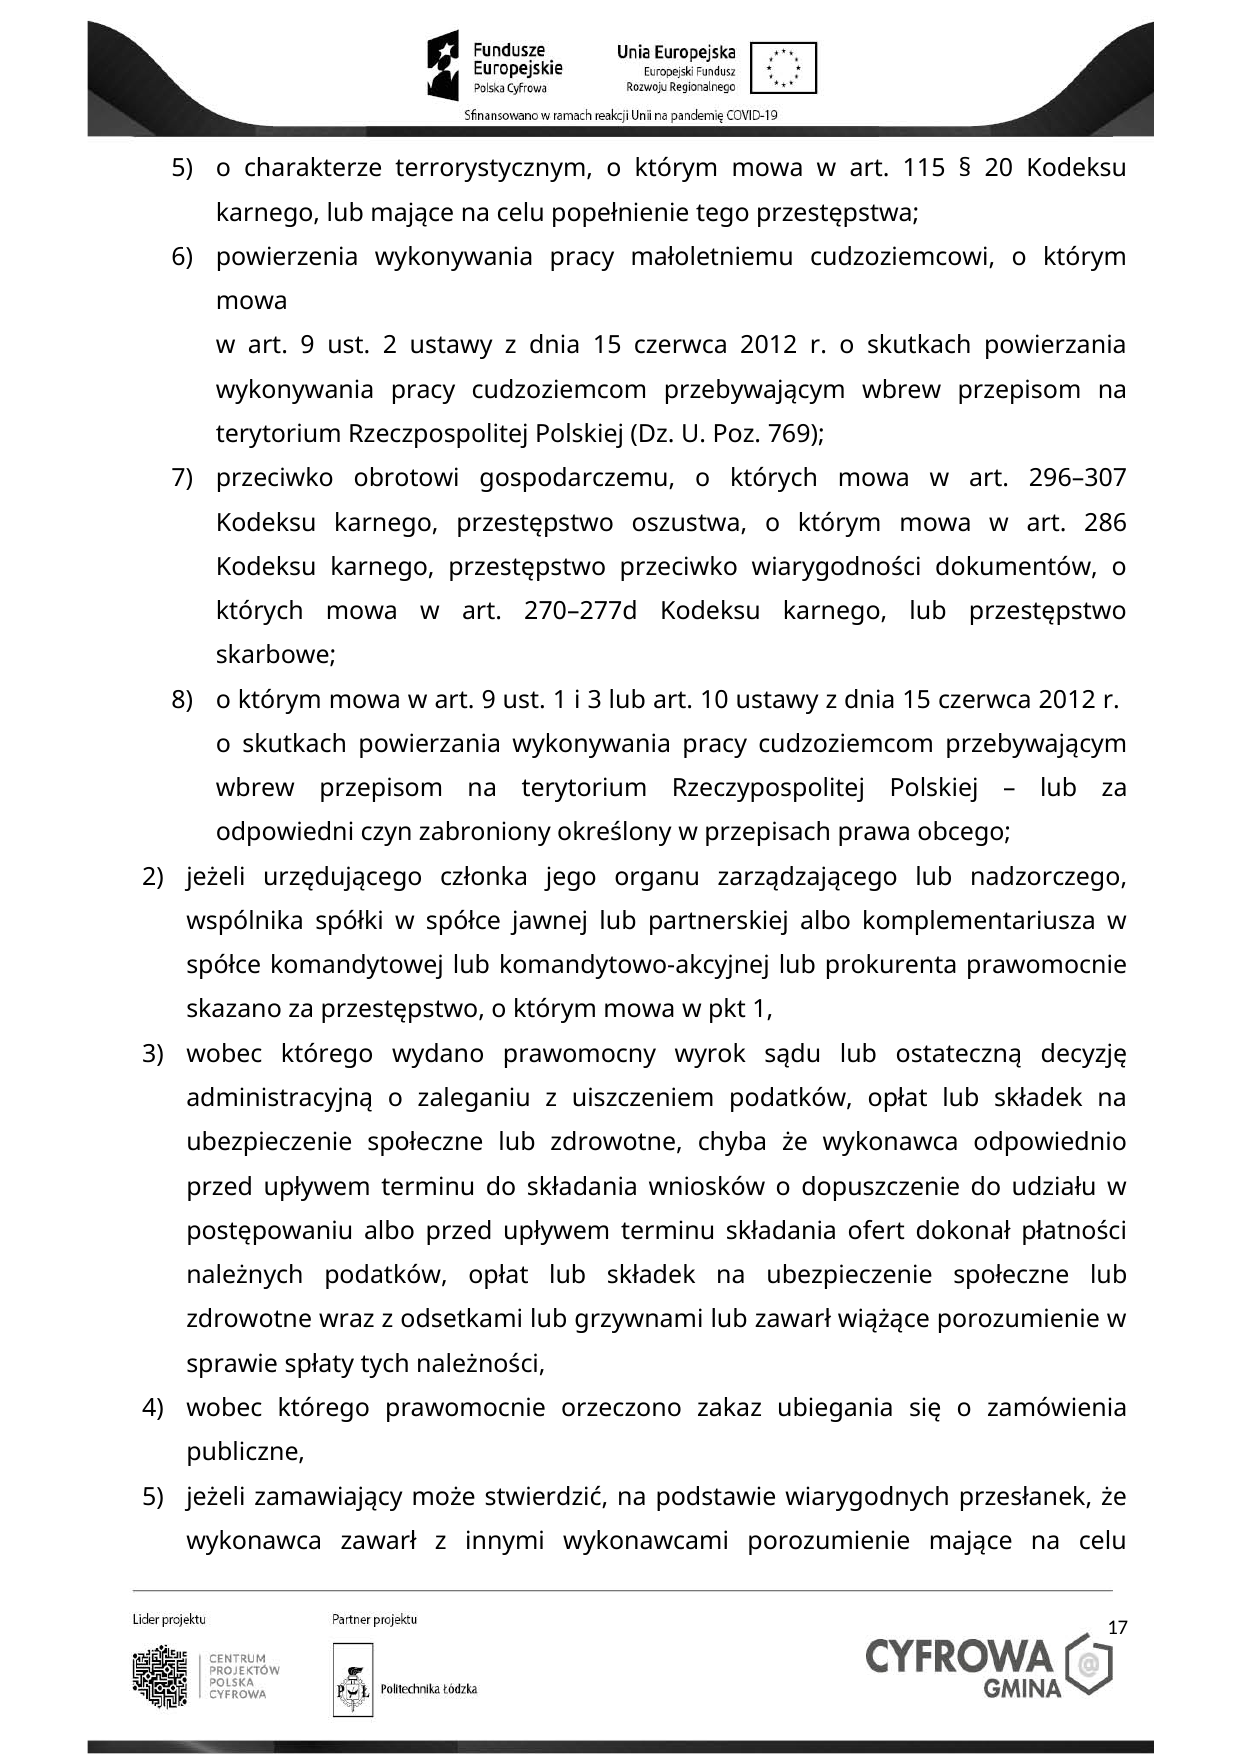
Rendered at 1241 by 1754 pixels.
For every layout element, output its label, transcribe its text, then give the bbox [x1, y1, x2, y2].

list jeżeli urzędującego członka jego organu zarządzającego lub nadzorczego, wspólnika spółki w spółce jawnej lub partnerskiej albo komplementariusza w spółce komandytowej lub komandytowo-akcyjnej lub prokurenta prawomocnie skazano za przestępstwo, o którym mowa w pkt 1, [142, 858, 1128, 1025]
list o charakterze terrorystycznym, o którym mowa w art. 115 § 20 Kodeksu karnego, lub mające na celu popełnienie tego przestępstwa; [171, 150, 1128, 228]
list wobec którego wydano prawomocny wyrok sądu lub ostateczną decyzję administracyjną o zaleganiu z uiszczeniem podatków, opłat lub składek na ubezpieczenie społeczne lub zdrowotne, chyba że wykonawca odpowiednio przed upływem terminu do składania wniosków o dopuszczenie do udziału w postępowaniu albo przed upływem terminu składania ofert dokonał płatności należnych podatków, opłat lub składek na ubezpieczenie społeczne lub zdrowotne wraz z odsetkami lub grzywnami lub zawarł wiążące porozumienie w sprawie spłaty tych należności, [142, 1035, 1128, 1379]
picture [87, 16, 1154, 1754]
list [142, 1478, 1128, 1556]
list przeciwko obrotowi gospodarczemu, o których mowa w art. 296–307 Kodeksu karnego, przestępstwo oszustwa, o którym mowa w art. 286 Kodeksu karnego, przestępstwo przeciwko wiarygodności dokumentów, o których mowa w art. 270–277d Kodeksu karnego, lub przestępstwo skarbowe; [171, 460, 1128, 671]
list o którym mowa w art. 9 ust. 1 i 3 lub art. 10 ustawy z dnia 15 czerwca 2012 r. o skutkach powierzania wykonywania pracy cudzoziemcom przebywającym wbrew przepisom na terytorium Rzeczypospolitej Polskiej – lub za odpowiedni czyn zabroniony określony w przepisach prawa obcego; [171, 681, 1128, 848]
list wobec którego prawomocnie orzeczono zakaz ubiegania się o zamówienia publiczne, [142, 1389, 1128, 1468]
list powierzenia wykonywania pracy małoletniemu cudzoziemcowi, o którym mowa w art. 9 ust. 2 ustawy z dnia 15 czerwca 2012 r. o skutkach powierzania wykonywania pracy cudzoziemcom przebywającym wbrew przepisom na terytorium Rzeczpospolitej Polskiej (Dz. U. Poz. 769); [171, 238, 1128, 450]
